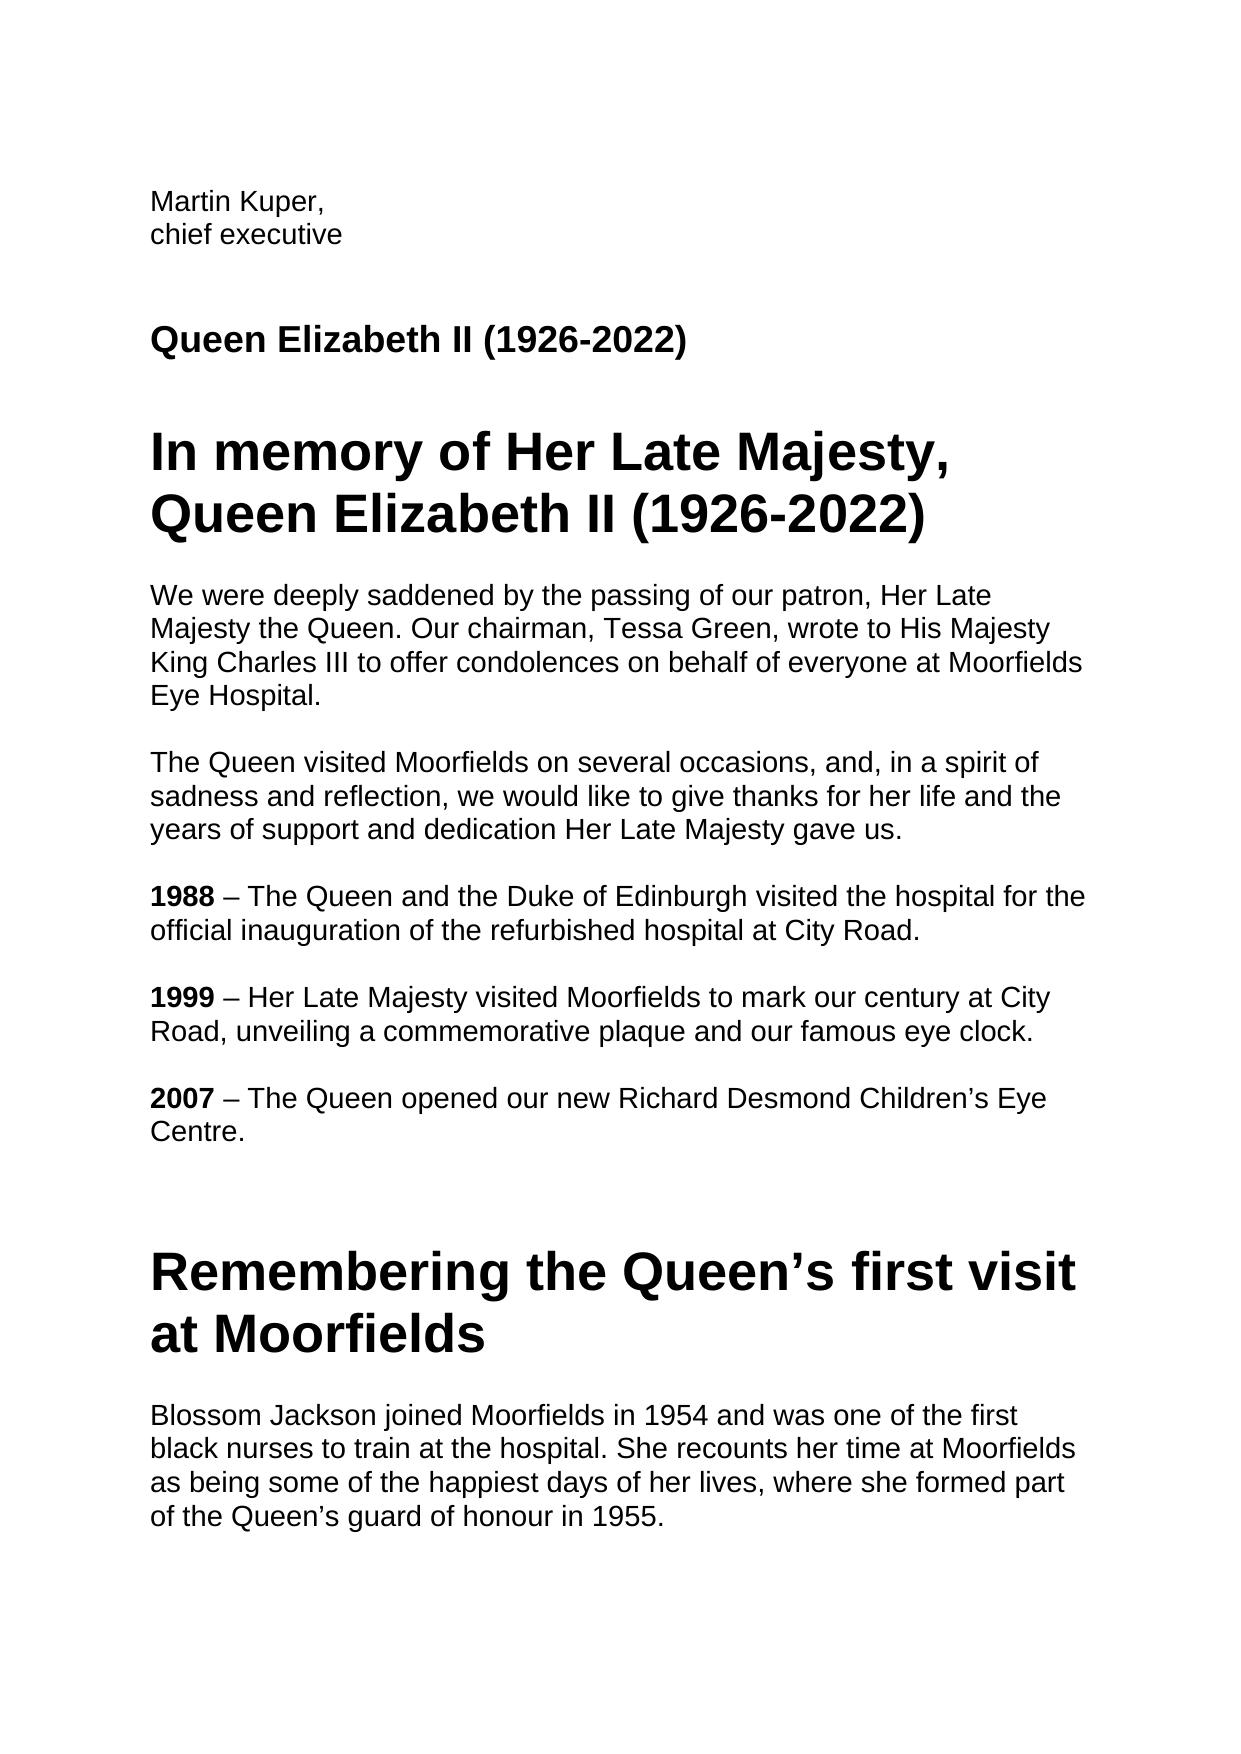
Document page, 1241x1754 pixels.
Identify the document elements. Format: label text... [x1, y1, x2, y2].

text 1988 – The Queen and the Duke of Edinburgh visited the hospital for the official inauguration of the refurbished hospital at City Road. [150, 879, 1090, 946]
subtitle Remembering the Queen’s first visit at Moorfields [150, 1240, 1090, 1364]
text Martin Kuper, chief executive [150, 183, 1090, 251]
text Blossom Jackson joined Moorfields in 1954 and was one of the first black nurses to train at the hospital. She recounts her time at Moorfields as being some of the happiest days of her lives, where she formed part of the Queen’s guard of honour in 1955. [150, 1398, 1090, 1532]
text 1999 – Her Late Majesty visited Moorfields to mark our century at City Road, unveiling a commemorative plaque and our famous eye clock. [150, 980, 1090, 1047]
text Queen Elizabeth II (1926-2022) [150, 318, 1090, 361]
text The Queen visited Moorfields on several occasions, and, in a spirit of sadness and reflection, we would like to give thanks for her life and the years of support and dedication Her Late Majesty gave us. [150, 745, 1090, 846]
text We were deeply saddened by the passing of our patron, Her Late Majesty the Queen. Our chairman, Tessa Green, wrote to His Majesty King Charles III to offer condolences on behalf of everyone at Moorfields Eye Hospital. [150, 577, 1090, 712]
subtitle In memory of Her Late Majesty, Queen Elizabeth II (1926-2022) [150, 419, 1090, 544]
text 2007 – The Queen opened our new Richard Desmond Children’s Eye Centre. [150, 1081, 1090, 1148]
